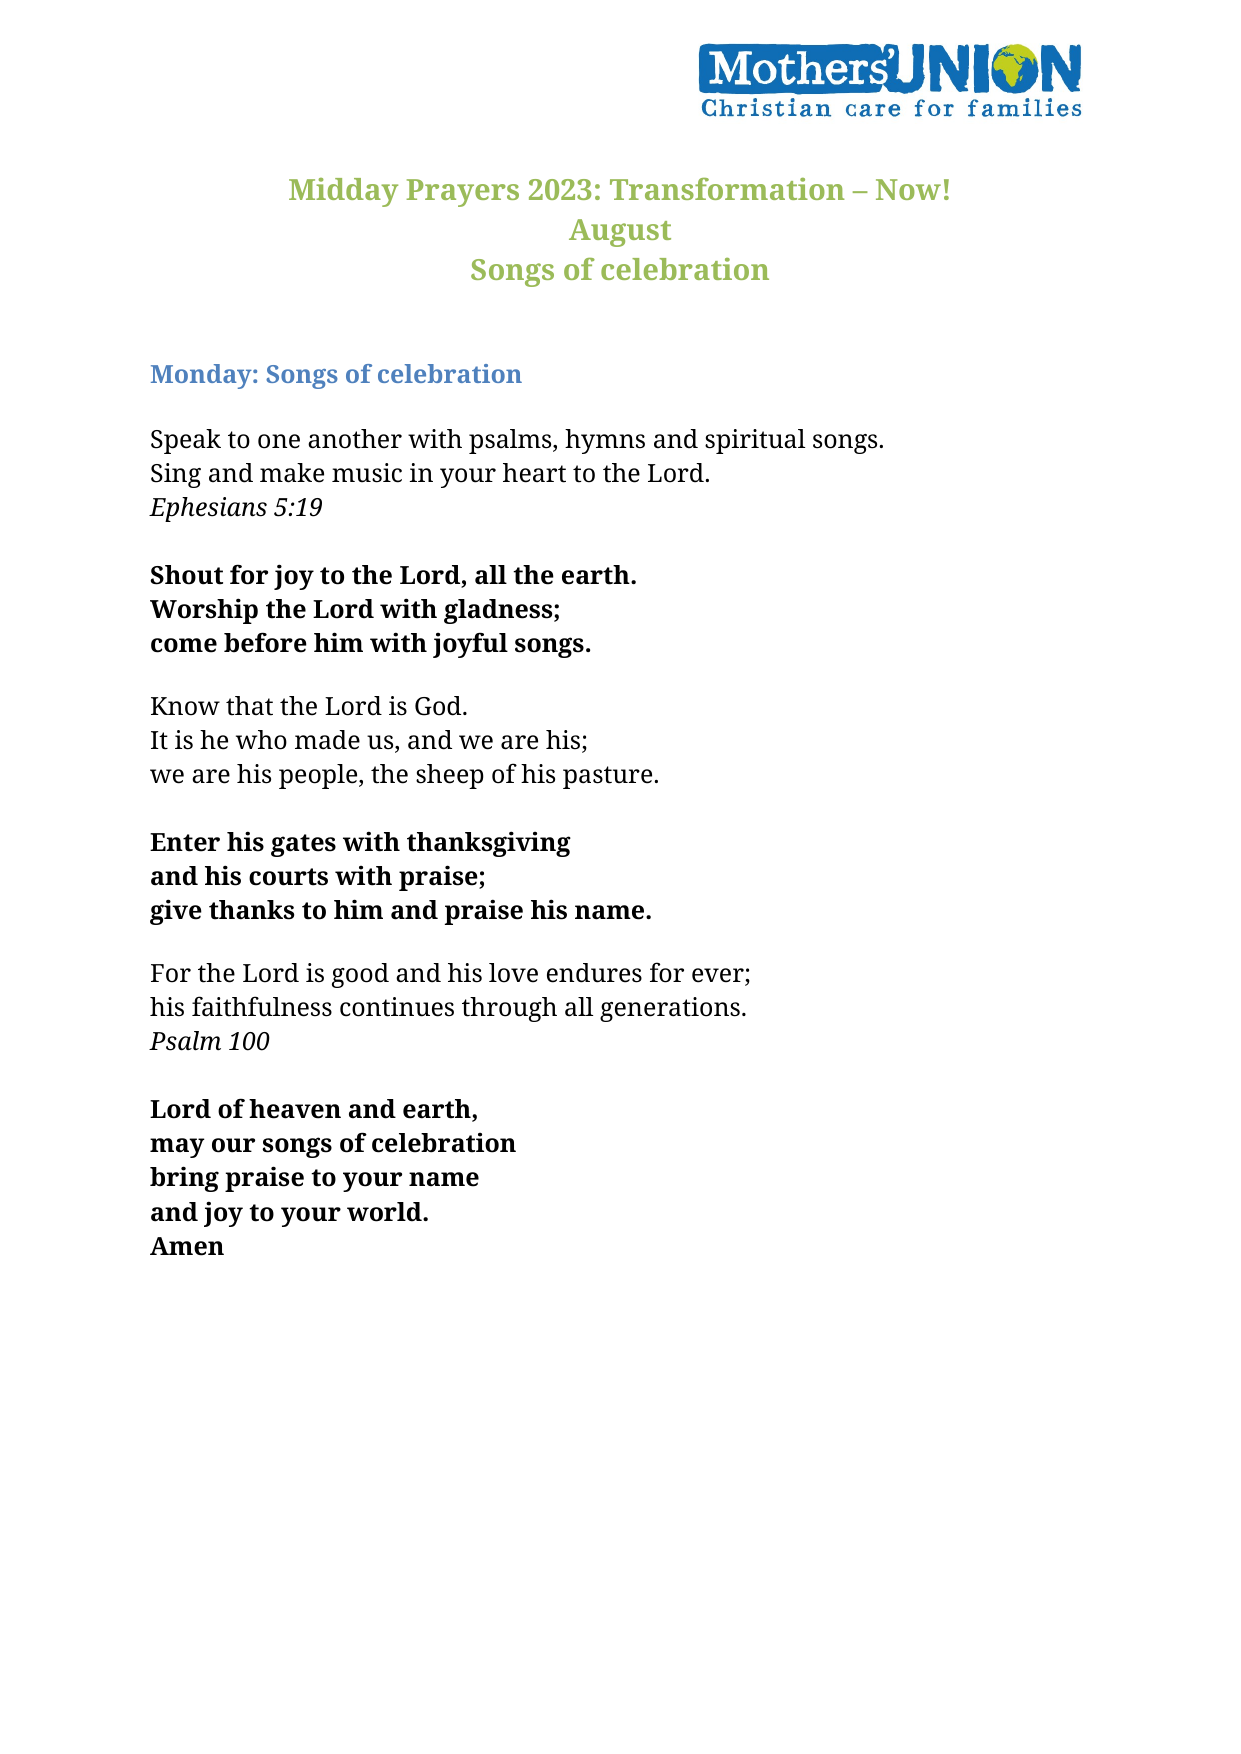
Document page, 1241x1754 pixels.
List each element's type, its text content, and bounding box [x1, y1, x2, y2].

subtitle Songs of celebration [150, 249, 1090, 289]
subtitle Monday: Songs of celebration [150, 357, 1090, 391]
text Amen [150, 1228, 1090, 1262]
text Know that the Lord is God. It is he who made us, and we are his; we are his people, the sheep of his pasture. [150, 688, 1090, 791]
text Psalm 100 [150, 1024, 1090, 1058]
subtitle August [150, 209, 1090, 249]
text Speak to one another with psalms, hymns and spiritual songs. [150, 421, 1090, 455]
text Lord of heaven and earth, [150, 1092, 1090, 1126]
text Shout for joy to the Lord, all the earth. Worship the Lord with gladness; come before him with joyful songs. [150, 558, 1090, 688]
subtitle Midday Prayers 2023: Transformation – Now! [150, 169, 1090, 209]
text For the Lord is good and his love endures for ever; his faithfulness continues through all generations. [150, 956, 1090, 1024]
text Ephesians 5:19 [150, 489, 1090, 523]
text and joy to your world. [150, 1194, 1090, 1228]
text Sing and make music in your heart to the Lord. [150, 455, 1090, 489]
picture [690, 36, 1087, 124]
text may our songs of celebration [150, 1126, 1090, 1160]
text bring praise to your name [150, 1160, 1090, 1194]
text Enter his gates with thanksgiving and his courts with praise; give thanks to him and praise his name. [150, 825, 1090, 956]
